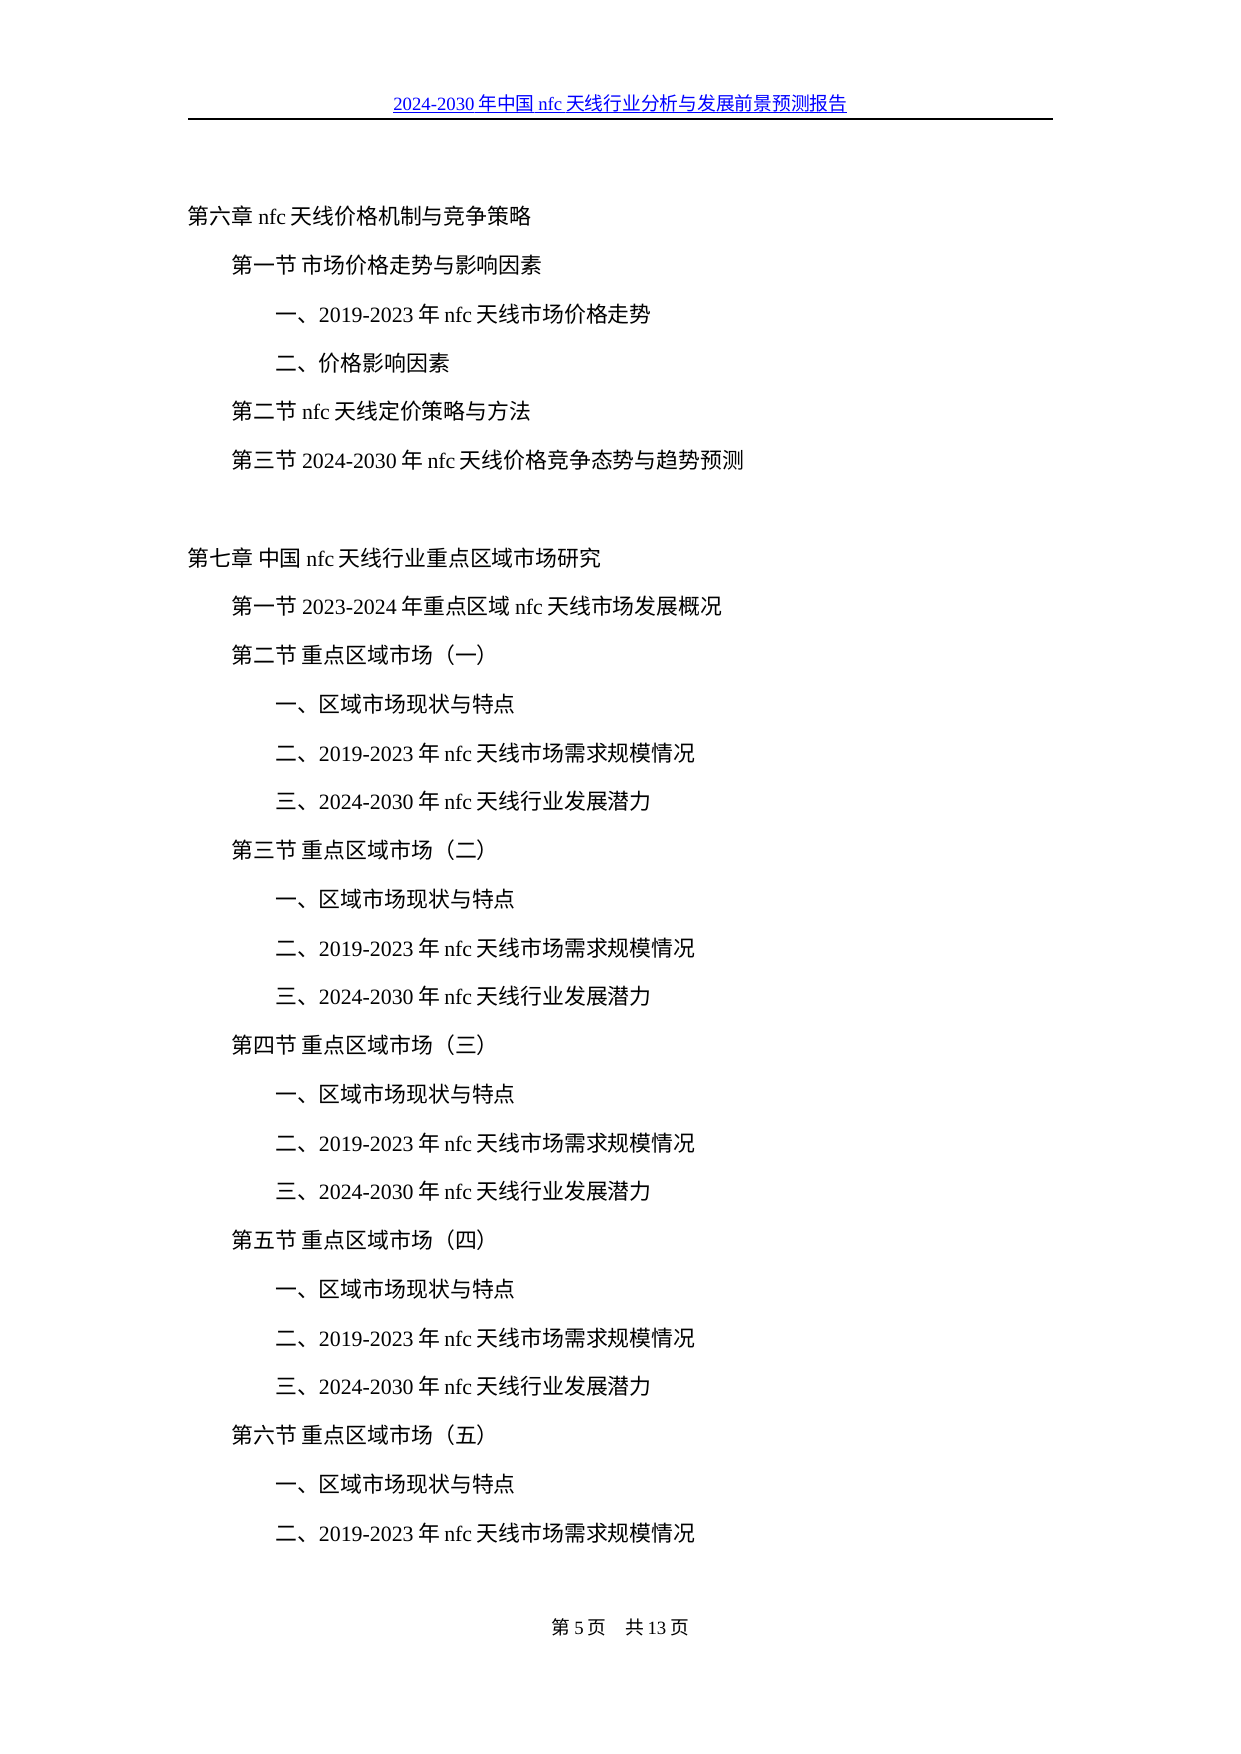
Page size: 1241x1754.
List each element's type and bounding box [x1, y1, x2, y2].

text [187, 150, 1053, 1548]
